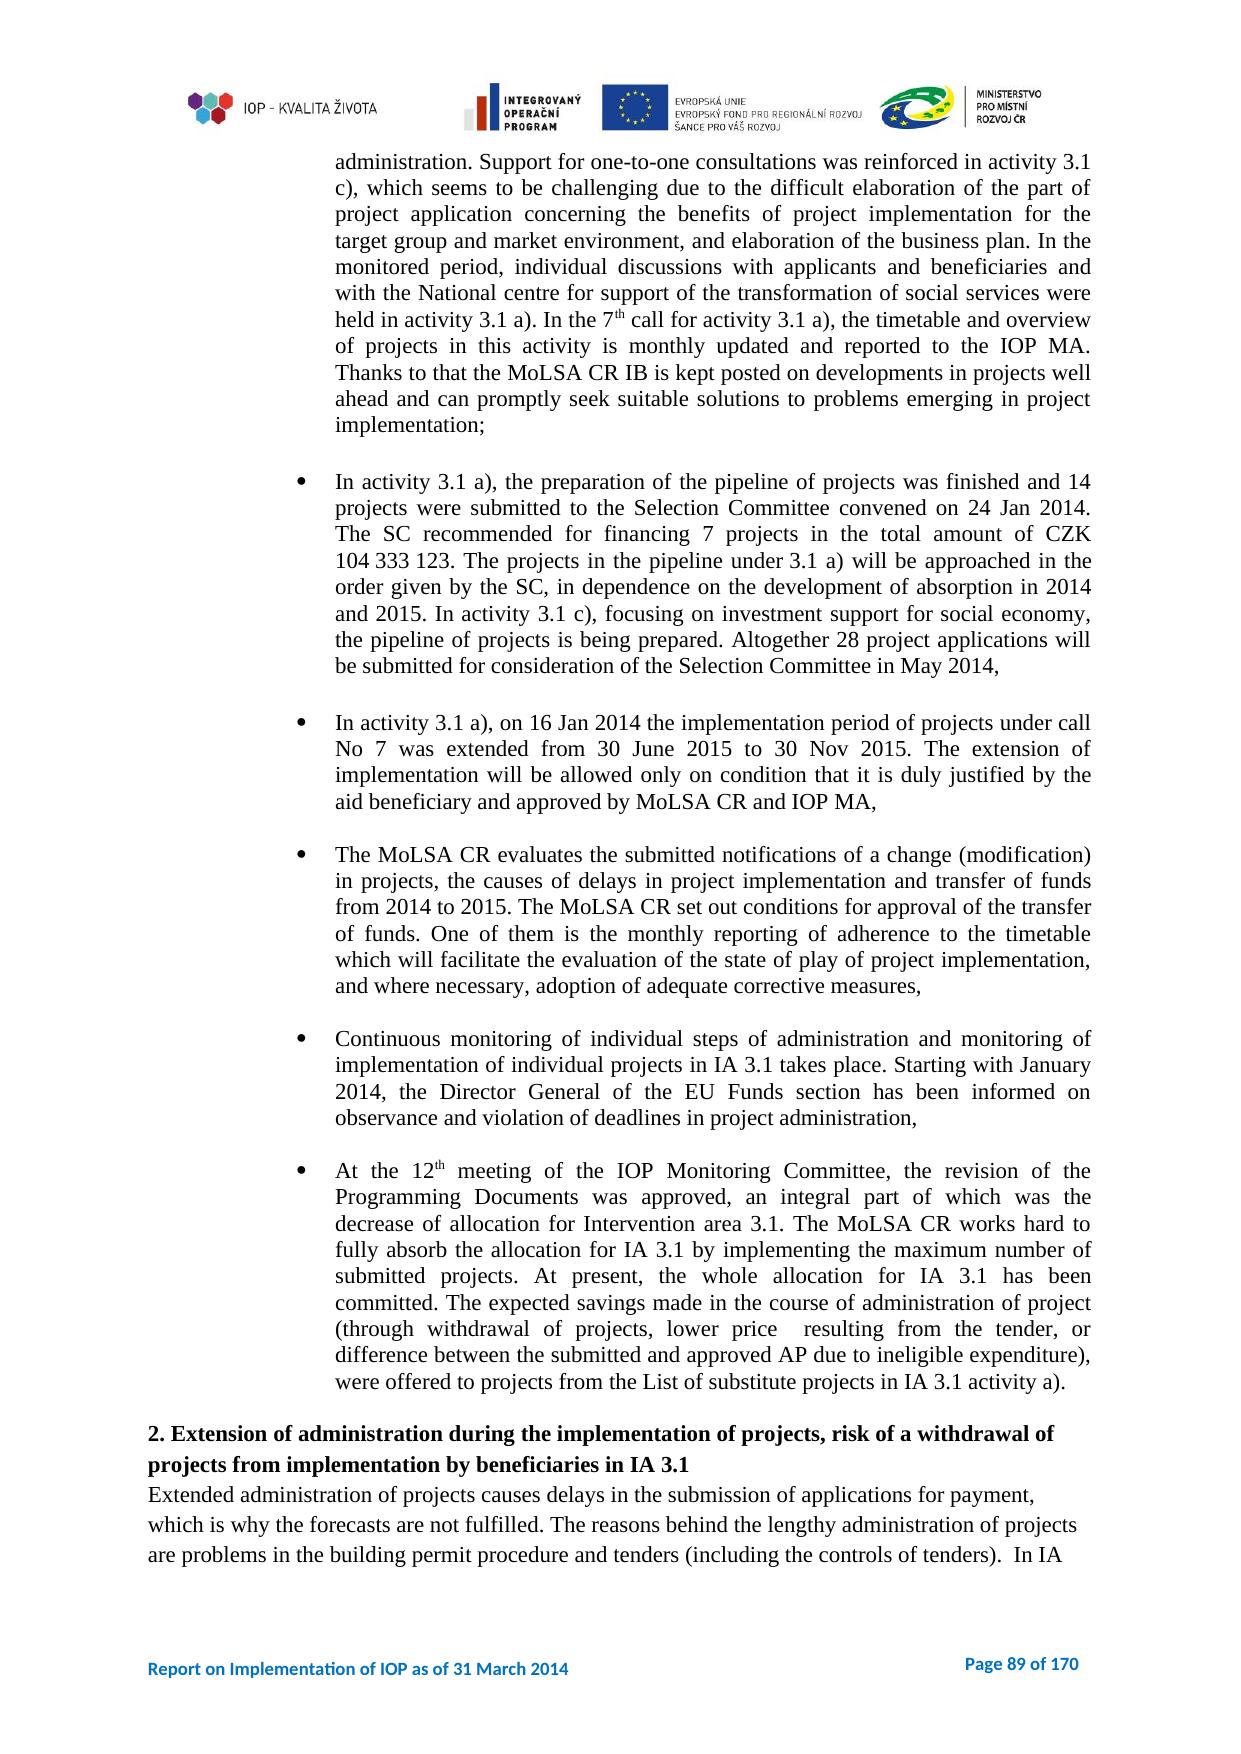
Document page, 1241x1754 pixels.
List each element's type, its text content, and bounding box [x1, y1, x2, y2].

list In activity 3.1 a), on 16 Jan 2014 the implementation period of projects under call No 7 was extended from 30 June 2015 to 30 Nov 2015. The extension of implementation will be allowed only on condition that it is duly justified by the aid beneficiary and approved by MoLSA CR and IOP MA, [297, 709, 1092, 814]
picture [172, 73, 1068, 140]
list At the 12th meeting of the IOP Monitoring Committee, the revision of the Programming Documents was approved, an integral part of which was the decrease of allocation for Intervention area 3.1. The MoLSA CR works hard to fully absorb the allocation for IA 3.1 by implementing the maximum number of submitted projects. At present, the whole allocation for IA 3.1 has been committed. The expected savings made in the course of administration of project (through withdrawal of projects, lower price resulting from the tender, or difference between the submitted and approved AP due to ineligible expenditure), were offered to projects from the List of substitute projects in IA 3.1 activity a). [297, 1157, 1092, 1394]
list 2. Extension of administration during the implementation of projects, risk of a withdrawal of projects from implementation by beneficiaries in IA 3.1 [148, 1420, 1092, 1477]
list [297, 148, 1092, 438]
list Continuous monitoring of individual steps of administration and monitoring of implementation of individual projects in IA 3.1 takes place. Starting with January 2014, the Director General of the EU Funds section has been informed on observance and violation of deadlines in project administration, [297, 1025, 1092, 1131]
list The MoLSA CR evaluates the submitted notifications of a change (modification) in projects, the causes of delays in project implementation and transfer of funds from 2014 to 2015. The MoLSA CR set out conditions for approval of the transfer of funds. One of them is the monthly reporting of adherence to the timetable which will facilitate the evaluation of the state of play of project implementation, and where necessary, adoption of adequate corrective measures, [297, 841, 1092, 999]
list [148, 1481, 1092, 1568]
list In activity 3.1 a), the preparation of the pipeline of projects was finished and 14 projects were submitted to the Selection Committee convened on 24 Jan 2014. The SC recommended for financing 7 projects in the total amount of CZK 104 333 123. The projects in the pipeline under 3.1 a) will be approached in the order given by the SC, in dependence on the development of absorption in 2014 and 2015. In activity 3.1 c), focusing on investment support for social economy, the pipeline of projects is being prepared. Altogether 28 project applications will be submitted for consideration of the Selection Committee in May 2014, [297, 468, 1092, 679]
